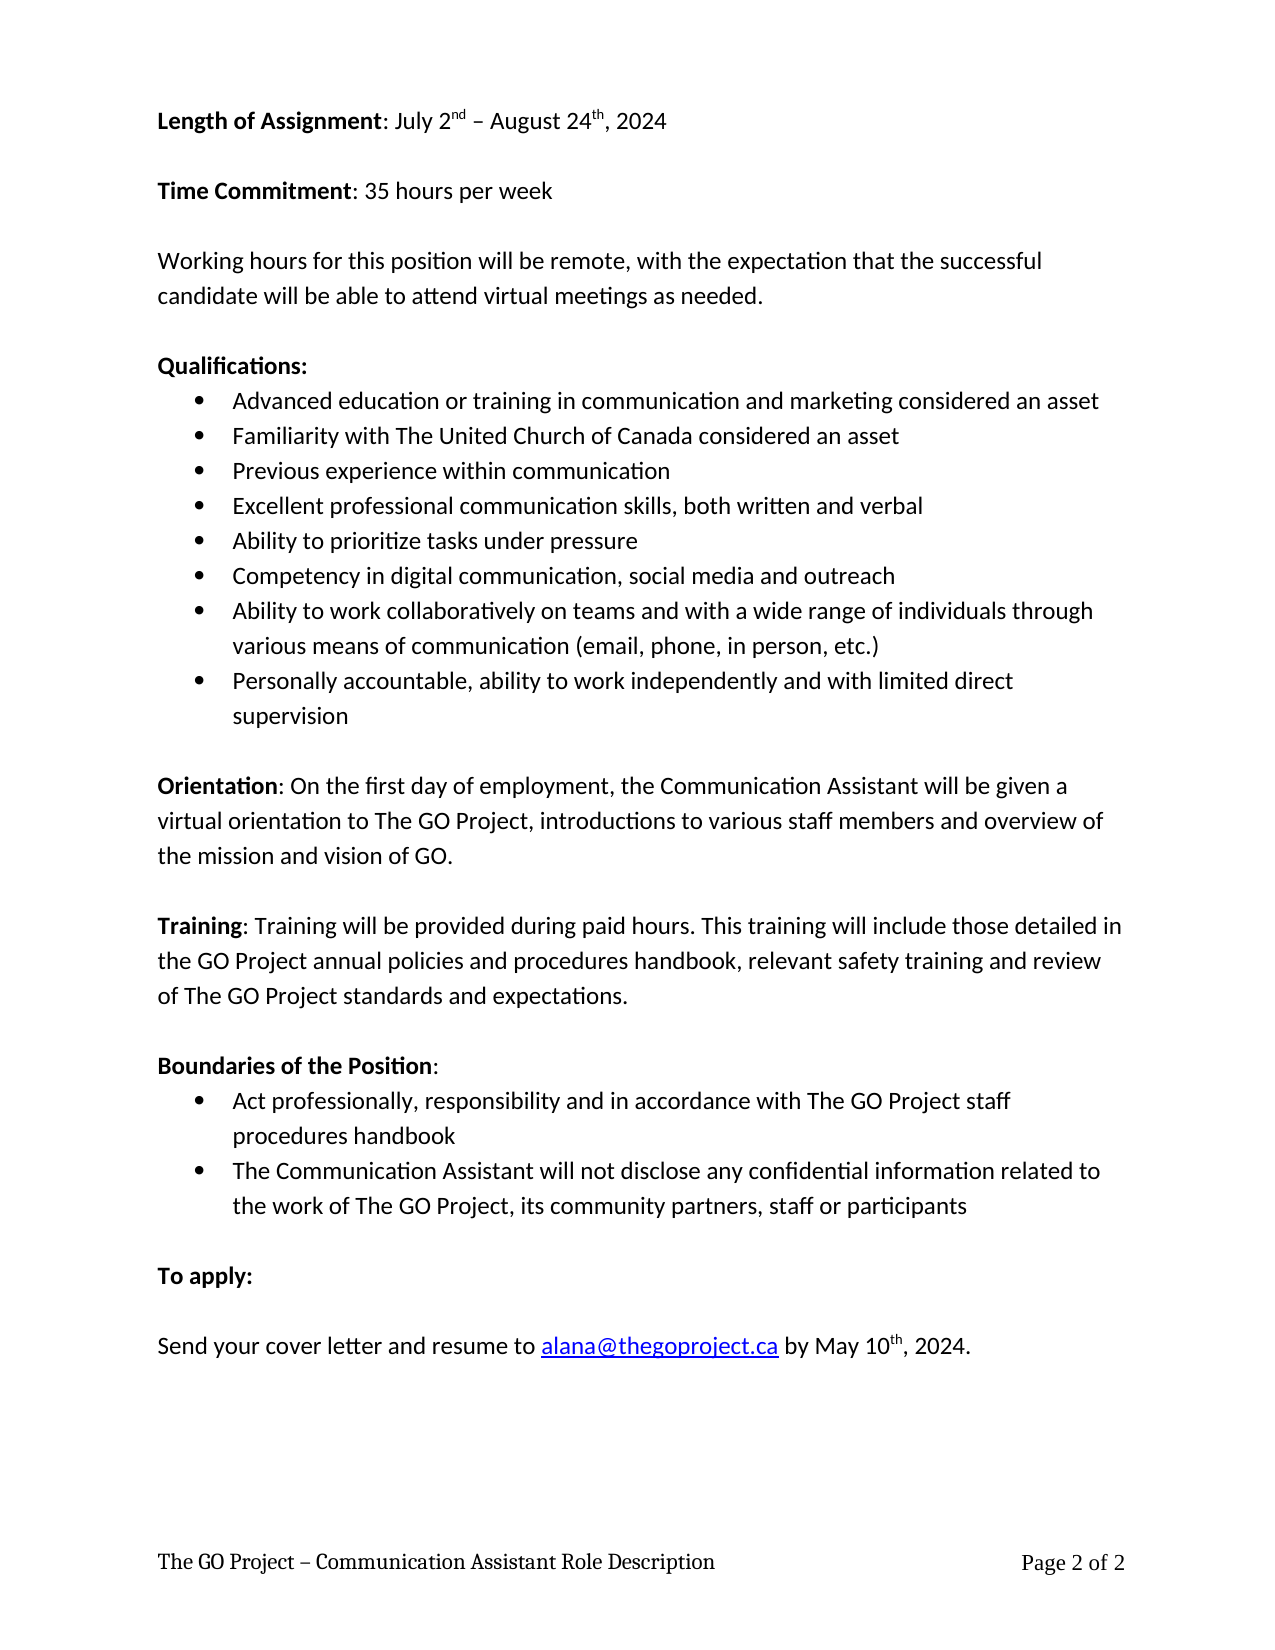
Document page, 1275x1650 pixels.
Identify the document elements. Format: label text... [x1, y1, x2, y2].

text Time Commitment: 35 hours per week [157, 175, 1125, 206]
text To apply: [157, 1260, 1125, 1291]
text Send your cover letter and resume to alana@thegoproject.ca by May 10th, 2024. [157, 1330, 1125, 1361]
list The Communication Assistant will not disclose any confidential information related to the work of The GO Project, its community partners, staff or participants [195, 1155, 1125, 1221]
list Familiarity with The United Church of Canada considered an asset [195, 420, 1125, 451]
list Act professionally, responsibility and in accordance with The GO Project staff procedures handbook [195, 1085, 1125, 1151]
list Excellent professional communication skills, both written and verbal [195, 490, 1125, 521]
list Previous experience within communication [195, 455, 1125, 486]
text Orientation: On the first day of employment, the Communication Assistant will be given a virtual orientation to The GO Project, introductions to various staff members and overview of the mission and vision of GO. [157, 770, 1125, 871]
list Advanced education or training in communication and marketing considered an asset [195, 385, 1125, 416]
list Ability to prioritize tasks under pressure [195, 525, 1125, 556]
text Qualifications: [157, 350, 1125, 381]
text Boundaries of the Position: [157, 1050, 1125, 1081]
list Competency in digital communication, social media and outreach [195, 560, 1125, 591]
list Personally accountable, ability to work independently and with limited direct supervision [195, 665, 1125, 731]
text Training: Training will be provided during paid hours. This training will include those detailed in the GO Project annual policies and procedures handbook, relevant safety training and review of The GO Project standards and expectations. [157, 910, 1125, 1011]
text Working hours for this position will be remote, with the expectation that the successful candidate will be able to attend virtual meetings as needed. [157, 245, 1125, 311]
text Length of Assignment: July 2nd – August 24th, 2024 [157, 105, 1125, 136]
list Ability to work collaboratively on teams and with a wide range of individuals through various means of communication (email, phone, in person, etc.) [195, 595, 1125, 661]
